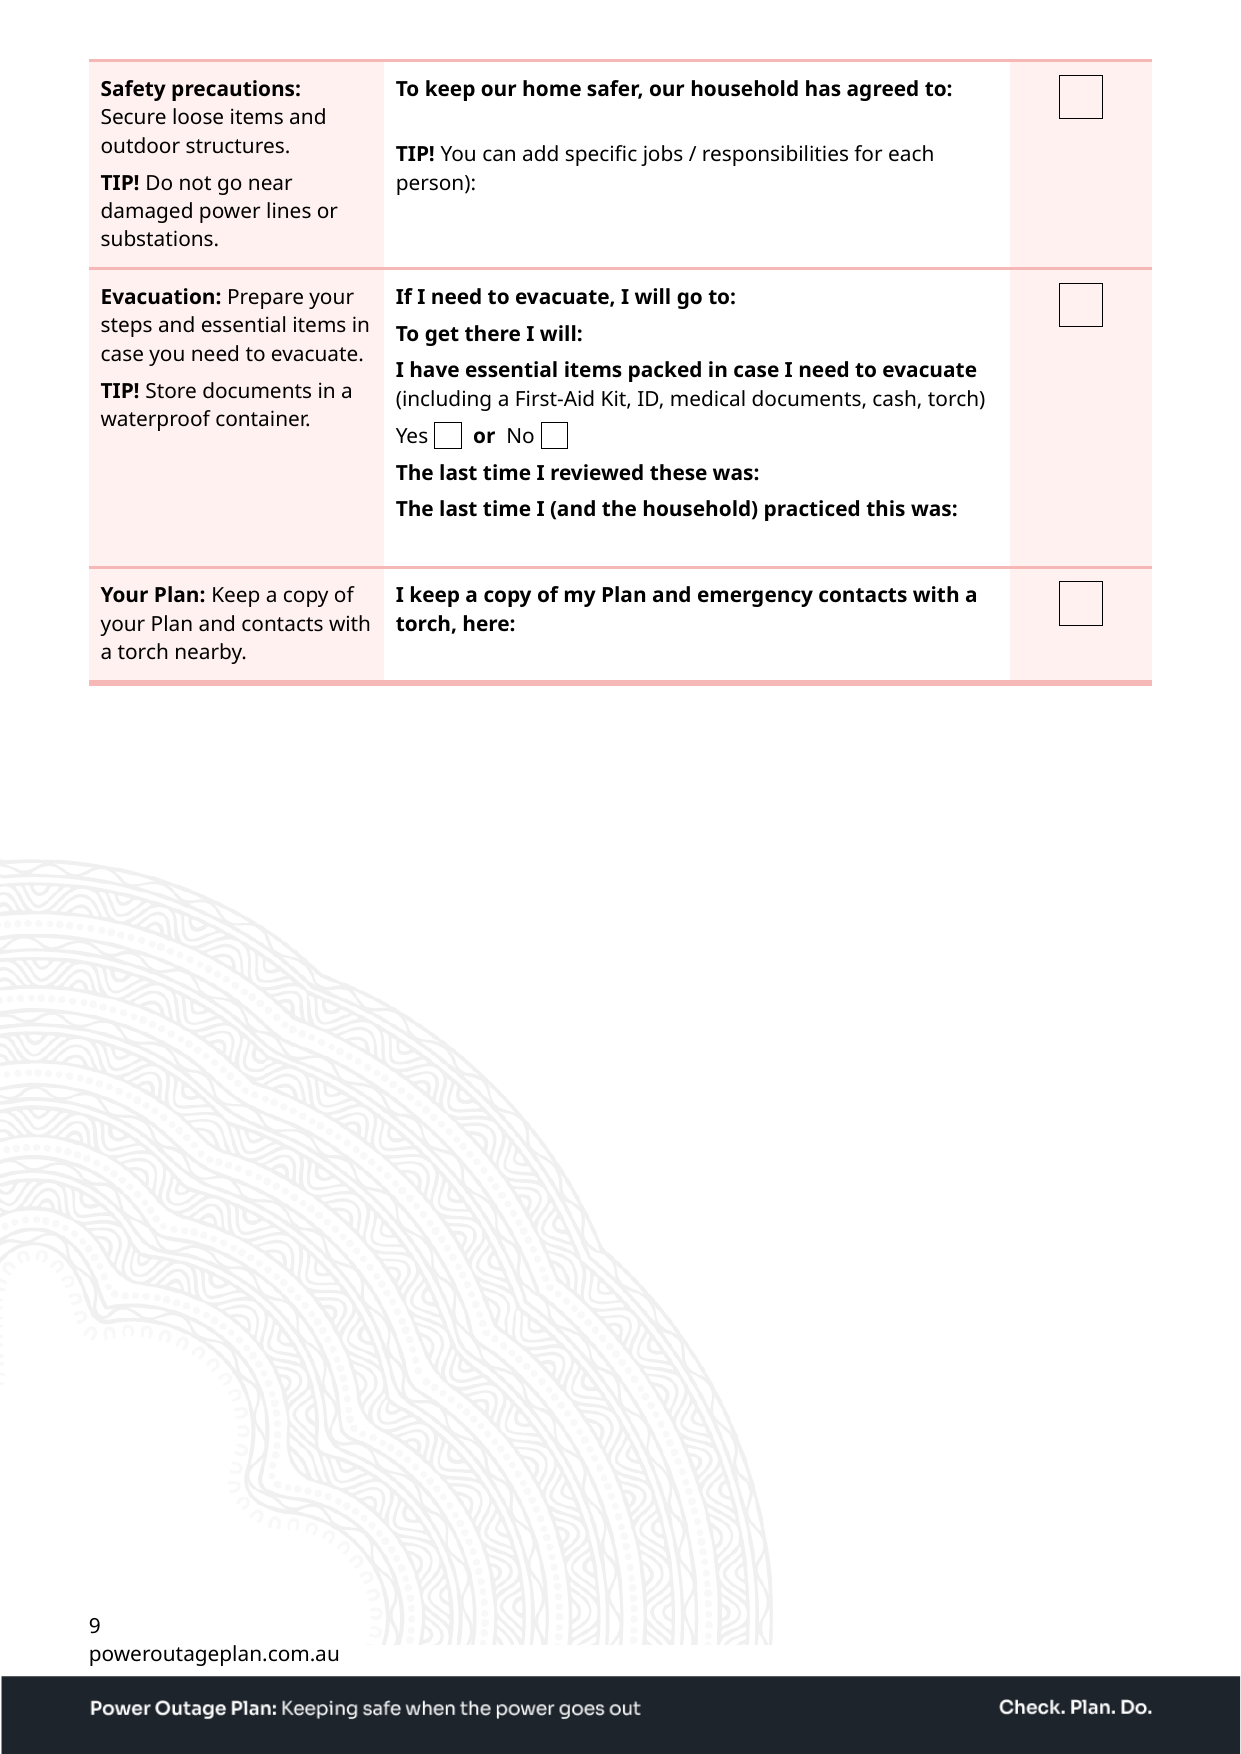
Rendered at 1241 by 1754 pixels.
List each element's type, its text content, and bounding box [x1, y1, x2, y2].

table_cell I keep a copy of my Plan and emergency contacts with a torch, here: [384, 569, 1010, 680]
table_cell To keep our home safer, our household has agreed to: TIP! You can add specific jobs / responsibilities for each person): [384, 62, 1010, 267]
picture [0, 835, 1063, 1645]
table_cell Your Plan: Keep a copy of your Plan and contacts with a torch nearby. [89, 569, 384, 680]
table_cell Safety precautions: Secure loose items and outdoor structures. TIP! Do not go near damaged power lines or substations. [89, 62, 384, 267]
table_cell If I need to evacuate, I will go to: To get there I will: I have essential items packed in case I need to evacuate (including a First-Aid Kit, ID, medical documents, cash, torch) Yes or No The last time I reviewed these was: The last time I (and the household) practiced this was: [384, 270, 1010, 566]
table_cell [1010, 62, 1152, 267]
table_cell Evacuation: Prepare your steps and essential items in case you need to evacuate. TIP! Store documents in a waterproof container. [89, 270, 384, 566]
table_cell [1010, 569, 1152, 680]
table_cell [1010, 270, 1152, 566]
picture [1, 1676, 1241, 1754]
